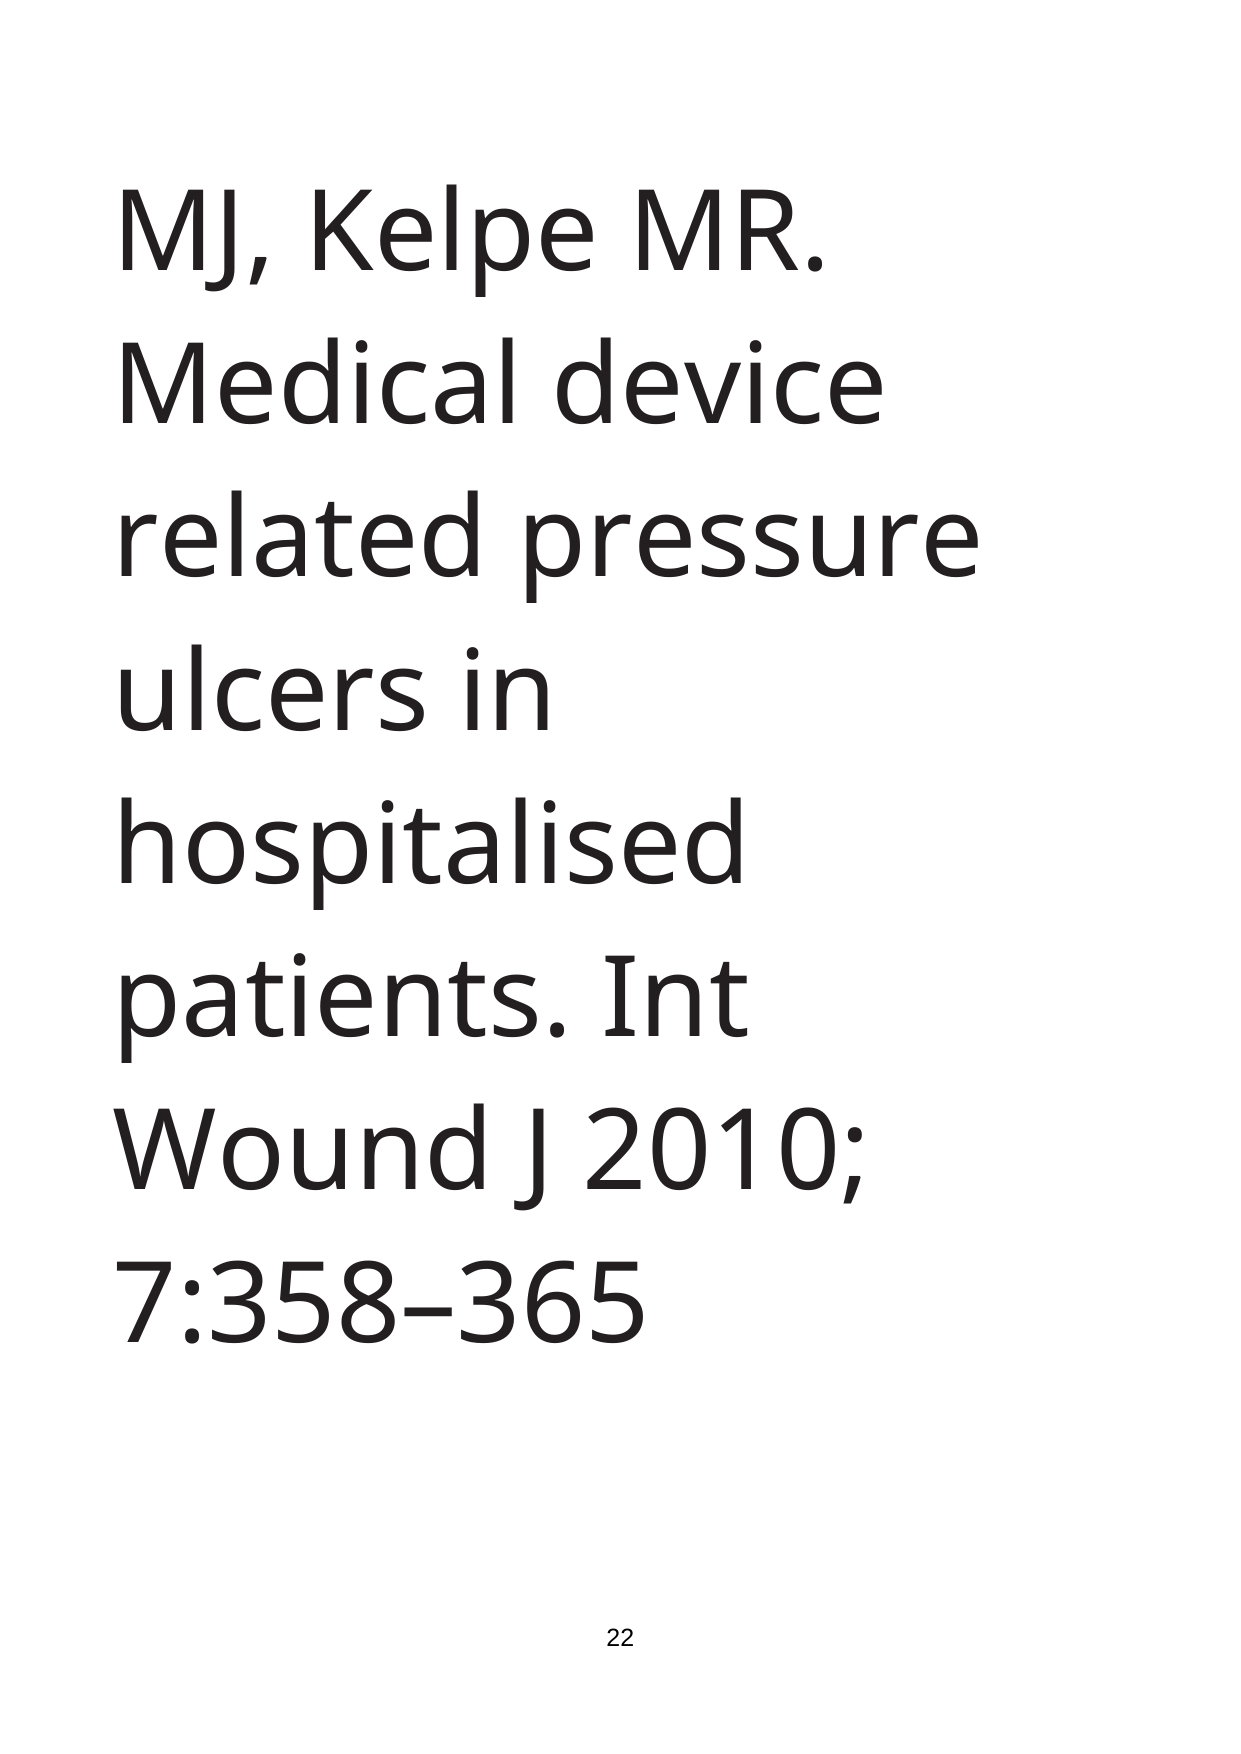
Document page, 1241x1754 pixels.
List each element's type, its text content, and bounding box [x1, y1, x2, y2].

text hospitalised patients. Int Wound J 2010; 7:358–365 [112, 763, 1128, 1376]
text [112, 150, 1128, 763]
